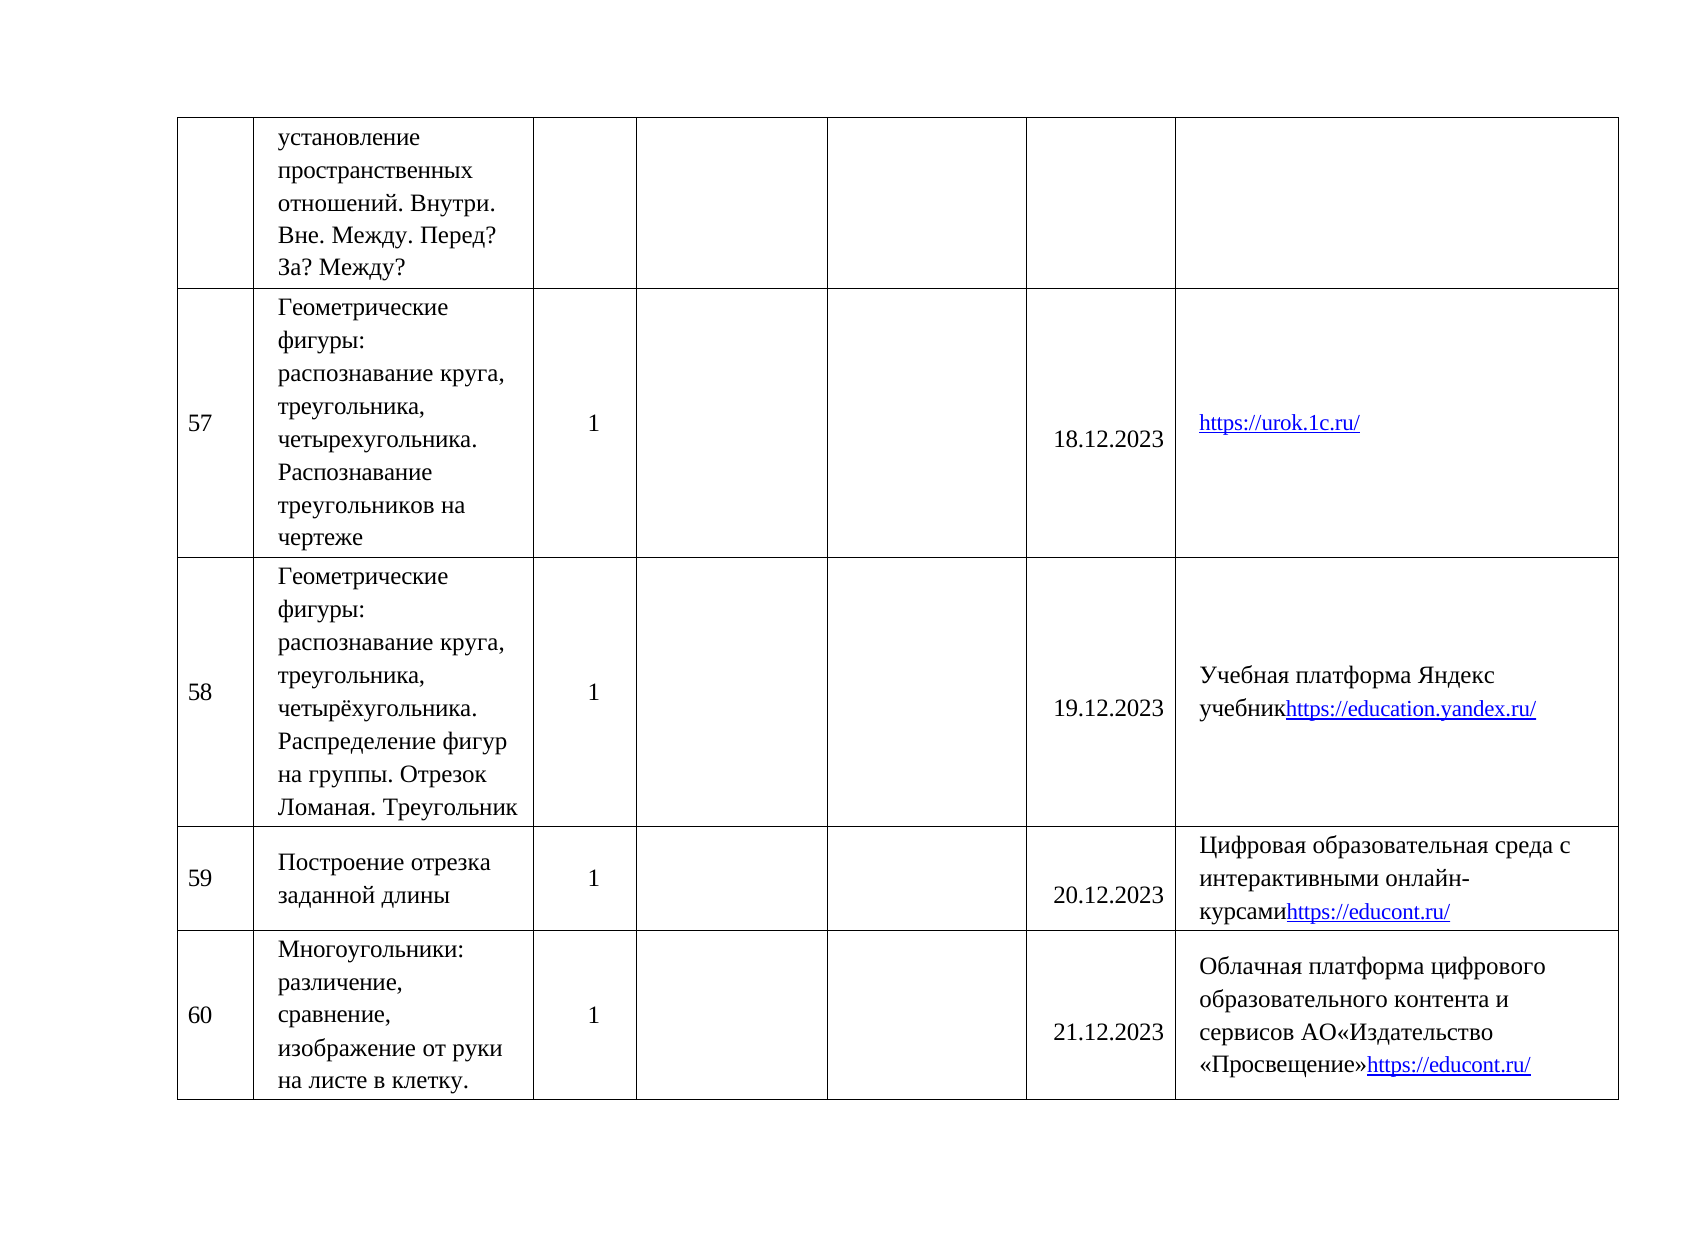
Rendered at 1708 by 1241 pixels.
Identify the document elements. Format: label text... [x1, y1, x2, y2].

table_cell Облачная платформа цифрового образовательного контента и сервисов АО«Издательство «Просвещение»https://educont.ru/ [1176, 931, 1618, 1099]
table_cell 59 [178, 827, 253, 930]
table_cell 21.12.2023 [1027, 931, 1175, 1099]
table_header [637, 118, 827, 287]
table_cell 57 [178, 289, 253, 556]
table_cell 18.12.2023 [1027, 289, 1175, 556]
table_cell https://urok.1c.ru/ [1176, 289, 1618, 556]
table_cell [828, 289, 1026, 556]
table_cell [637, 289, 827, 556]
table_cell [828, 558, 1026, 826]
table_cell 19.12.2023 [1027, 558, 1175, 826]
table_cell Многоугольники: различение, сравнение, изображение от руки на листе в клетку. [254, 931, 533, 1099]
table_header [534, 118, 636, 287]
table_cell [637, 931, 827, 1099]
table_header [828, 118, 1026, 287]
table_cell Цифровая образовательная среда с интерактивными онлайн- курсамиhttps://educont.ru/ [1176, 827, 1618, 930]
table_header [1027, 118, 1175, 287]
table_cell Геометрические фигуры: распознавание круга, треугольника, четырехугольника. Распознавание треугольников на чертеже [254, 289, 533, 556]
table_cell [828, 827, 1026, 930]
table_cell 1 [534, 931, 636, 1099]
table_header [178, 118, 253, 287]
table_cell 60 [178, 931, 253, 1099]
table_header [1176, 118, 1618, 287]
table_cell Построение отрезка заданной длины [254, 827, 533, 930]
table_header установление пространственных отношений. Внутри. Вне. Между. Перед? За? Между? [254, 118, 533, 287]
table_cell 1 [534, 558, 636, 826]
table_cell [637, 558, 827, 826]
table_cell 1 [534, 827, 636, 930]
table_cell 1 [534, 289, 636, 556]
table_cell 20.12.2023 [1027, 827, 1175, 930]
table_cell Геометрические фигуры: распознавание круга, треугольника, четырёхугольника. Распределение фигур на группы. Отрезок Ломаная. Треугольник [254, 558, 533, 826]
table_cell [637, 827, 827, 930]
table_cell 58 [178, 558, 253, 826]
table_cell [828, 931, 1026, 1099]
table_cell Учебная платформа Яндекс учебникhttps://education.yandex.ru/ [1176, 558, 1618, 826]
